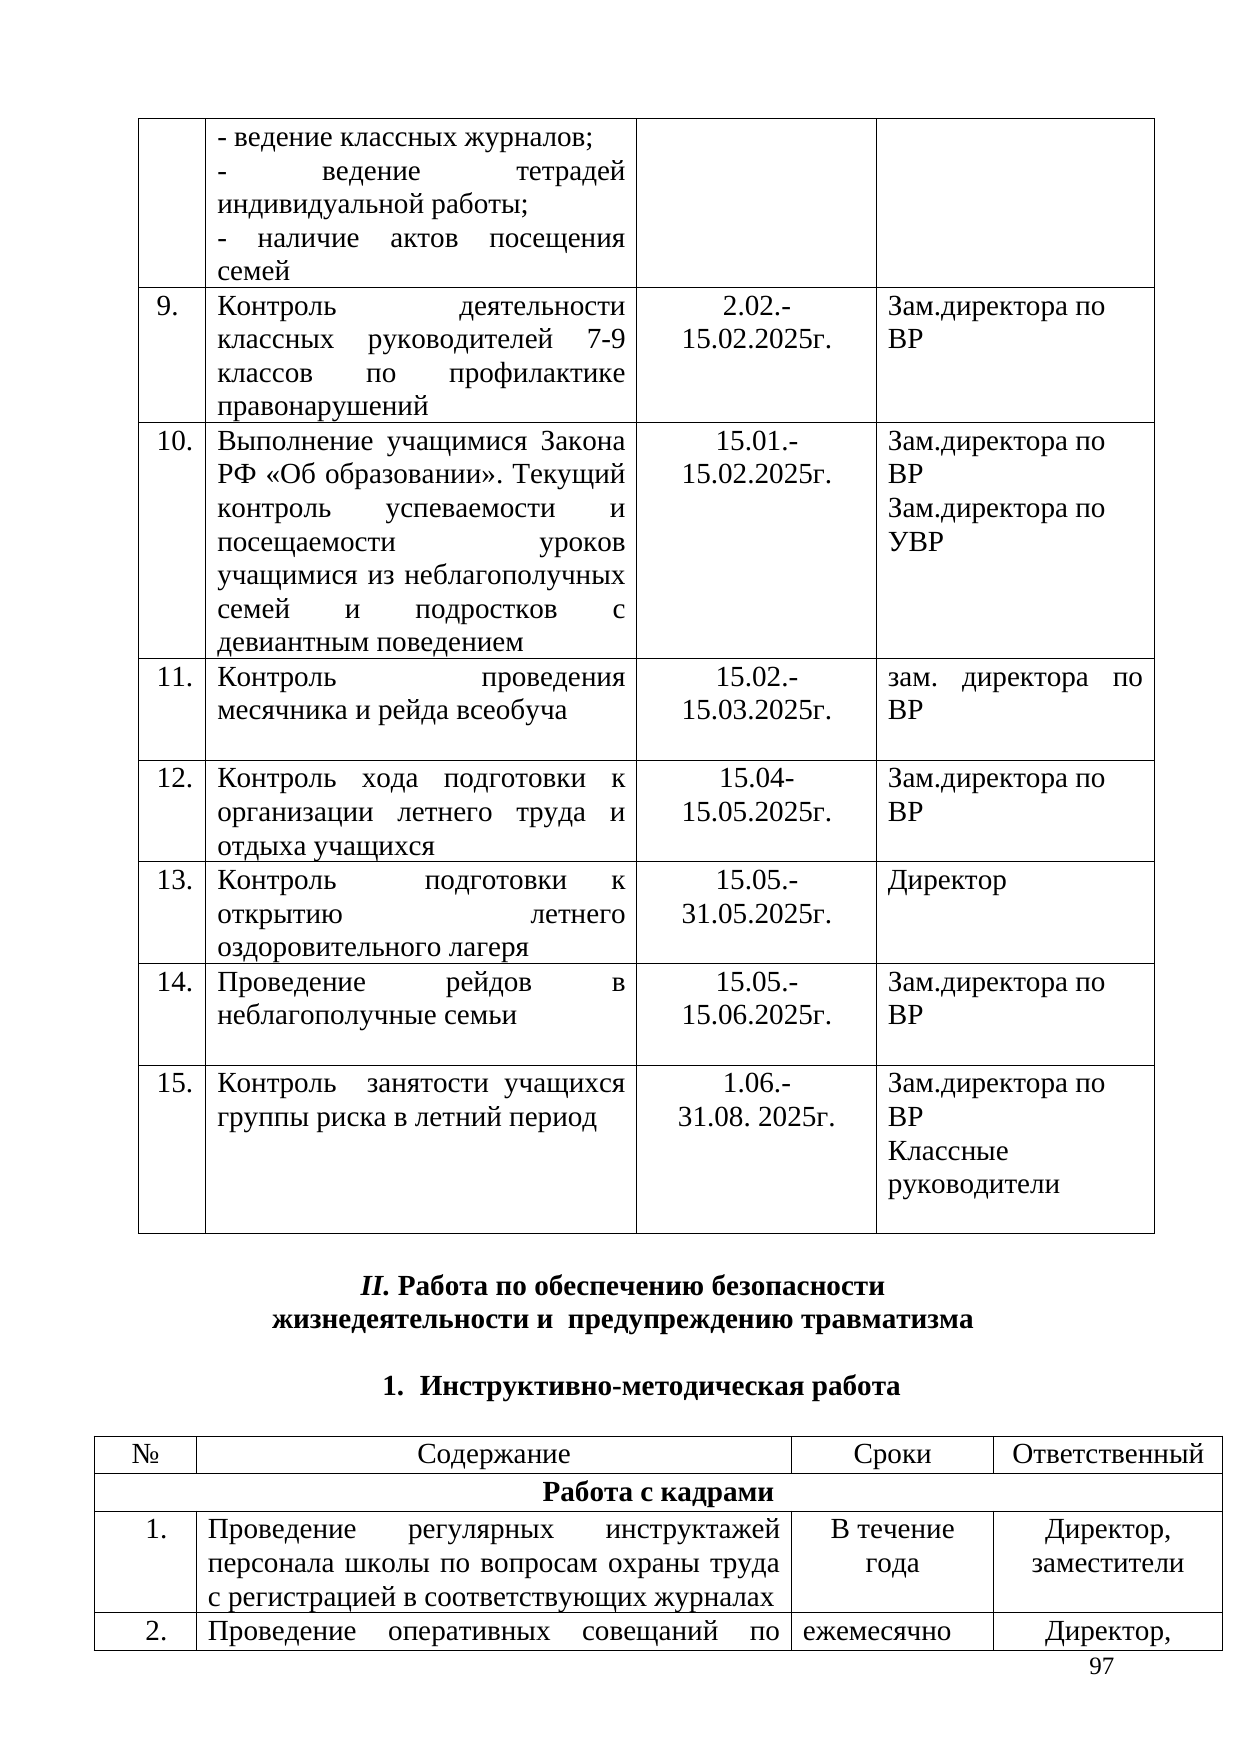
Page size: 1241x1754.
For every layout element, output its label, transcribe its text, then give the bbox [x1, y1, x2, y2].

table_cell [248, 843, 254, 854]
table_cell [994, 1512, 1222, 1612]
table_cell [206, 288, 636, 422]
list Инструктивно-методическая работа [131, 1368, 1152, 1402]
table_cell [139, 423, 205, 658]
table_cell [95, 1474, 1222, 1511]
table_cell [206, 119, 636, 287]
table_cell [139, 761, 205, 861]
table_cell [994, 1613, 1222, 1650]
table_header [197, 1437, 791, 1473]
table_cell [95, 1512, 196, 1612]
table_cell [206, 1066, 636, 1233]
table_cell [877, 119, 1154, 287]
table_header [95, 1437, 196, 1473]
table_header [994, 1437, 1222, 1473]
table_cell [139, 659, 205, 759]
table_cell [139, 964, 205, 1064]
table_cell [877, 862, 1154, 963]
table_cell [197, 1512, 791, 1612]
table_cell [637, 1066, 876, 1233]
text жизнедеятельности и предупреждению травматизма [94, 1301, 1152, 1335]
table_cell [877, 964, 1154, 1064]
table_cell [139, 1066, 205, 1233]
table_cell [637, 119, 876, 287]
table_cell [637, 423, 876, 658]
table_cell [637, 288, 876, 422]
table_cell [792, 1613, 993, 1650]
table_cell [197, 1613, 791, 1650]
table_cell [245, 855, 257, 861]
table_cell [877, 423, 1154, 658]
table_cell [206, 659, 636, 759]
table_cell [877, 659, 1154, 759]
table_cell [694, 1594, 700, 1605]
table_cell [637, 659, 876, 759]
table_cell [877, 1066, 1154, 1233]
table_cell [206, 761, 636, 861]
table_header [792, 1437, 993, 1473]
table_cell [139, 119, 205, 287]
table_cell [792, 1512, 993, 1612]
text II. Работа по обеспечению безопасности [94, 1268, 1152, 1301]
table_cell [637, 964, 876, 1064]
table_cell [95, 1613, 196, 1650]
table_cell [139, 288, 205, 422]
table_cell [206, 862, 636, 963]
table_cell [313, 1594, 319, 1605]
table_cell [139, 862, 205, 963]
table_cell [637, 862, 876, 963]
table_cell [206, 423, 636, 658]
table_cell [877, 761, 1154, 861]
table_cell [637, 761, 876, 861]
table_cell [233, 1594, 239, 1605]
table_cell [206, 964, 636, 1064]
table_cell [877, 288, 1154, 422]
